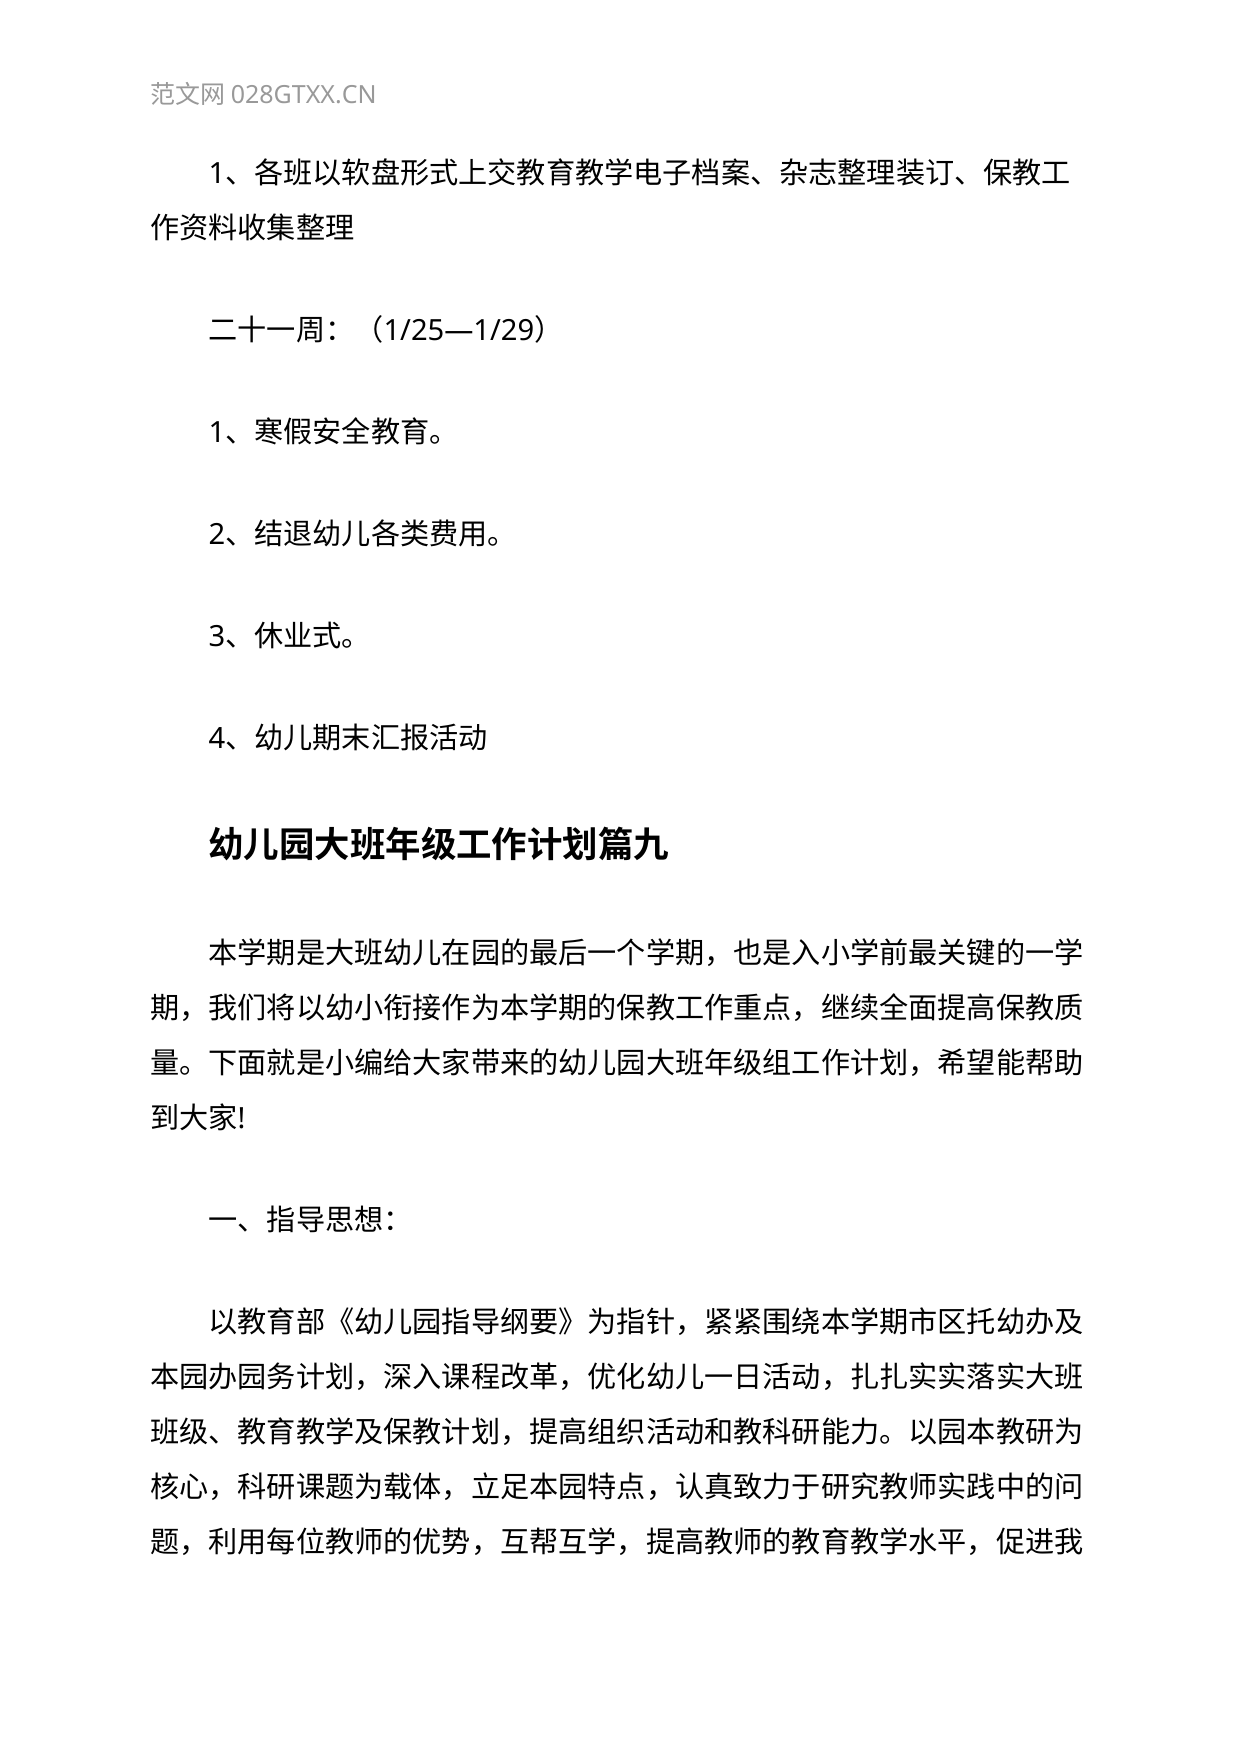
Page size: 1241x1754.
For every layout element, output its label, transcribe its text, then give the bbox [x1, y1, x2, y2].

text 4、幼儿期末汇报活动 [150, 715, 1090, 757]
text 一、指导思想： [150, 1197, 1090, 1239]
text 1、各班以软盘形式上交教育教学电子档案、杂志整理装订、保教工作资料收集整理 [150, 150, 1090, 247]
text 二十一周：（1/25—1/29） [150, 307, 1090, 349]
text 1、寒假安全教育。 [150, 409, 1090, 451]
text 幼儿园大班年级工作计划篇九 [150, 817, 1090, 868]
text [150, 1298, 1090, 1560]
text 3、休业式。 [150, 613, 1090, 655]
text 本学期是大班幼儿在园的最后一个学期，也是入小学前最关键的一学期，我们将以幼小衔接作为本学期的保教工作重点，继续全面提高保教质量。下面就是小编给大家带来的幼儿园大班年级组工作计划，希望能帮助到大家! [150, 930, 1090, 1137]
text 2、结退幼儿各类费用。 [150, 511, 1090, 553]
